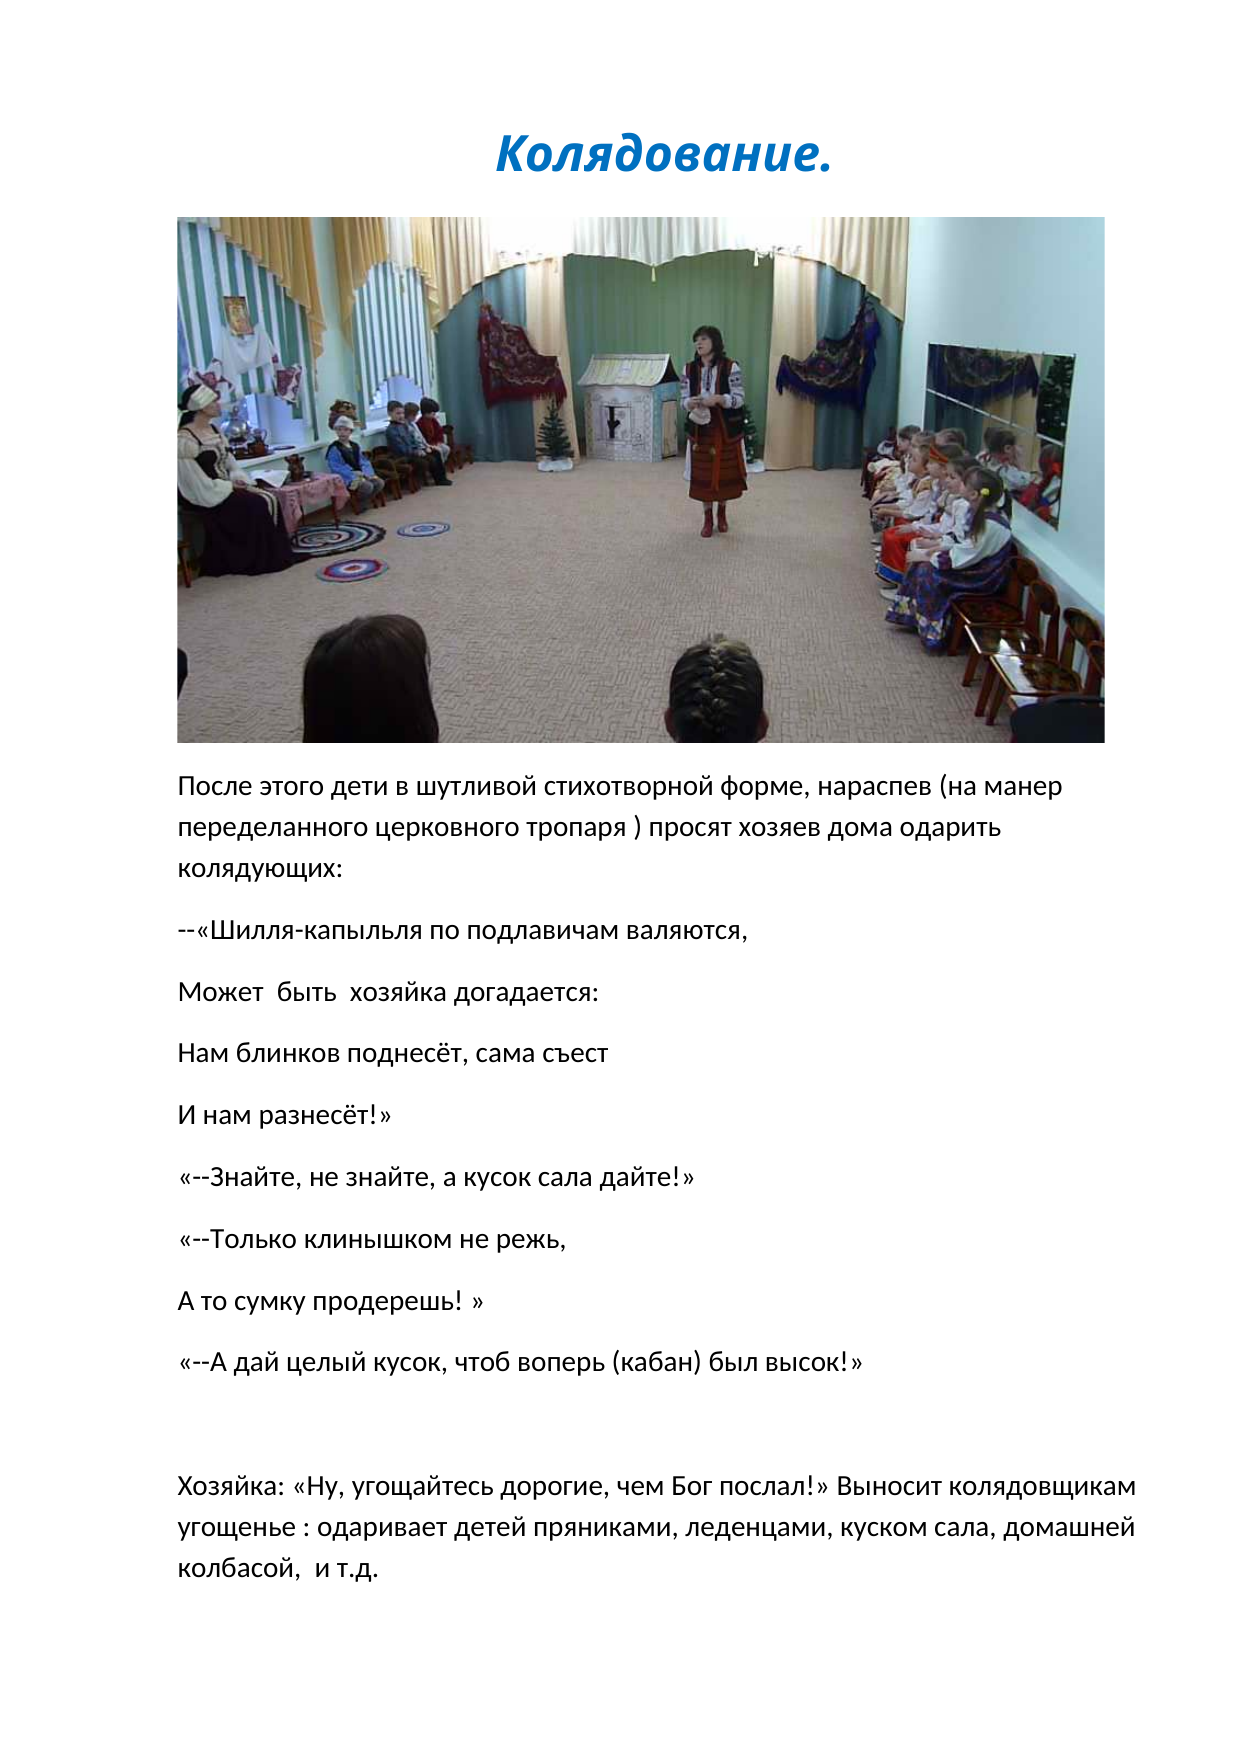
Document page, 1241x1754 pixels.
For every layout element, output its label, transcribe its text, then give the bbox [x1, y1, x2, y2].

text «--Только клинышком не режь, [177, 1220, 1152, 1255]
text Нам блинков поднесёт, сама съест [177, 1034, 1152, 1070]
text --«Шилля-капыльля по подлавичам валяются, [177, 911, 1152, 947]
text «--А дай целый кусок, чтоб воперь (кабан) был высок!» [177, 1343, 1152, 1379]
text Хозяйка: «Ну, угощайтесь дорогие, чем Бог послал!» Выносит колядовщикам угощенье : одаривает детей пряниками, леденцами, куском сала, домашней колбасой, и т.д. [177, 1467, 1152, 1584]
text Колядование. [177, 118, 1152, 186]
text «--Знайте, не знайте, а кусок сала дайте!» [177, 1158, 1152, 1194]
text И нам разнесёт!» [177, 1096, 1152, 1132]
text А то сумку продерешь! » [177, 1282, 1152, 1317]
picture [177, 217, 1105, 743]
text Может быть хозяйка догадается: [177, 973, 1152, 1008]
text После этого дети в шутливой стихотворной форме, нараспев (на манер переделанного церковного тропаря ) просят хозяев дома одарить колядующих: [177, 767, 1152, 885]
